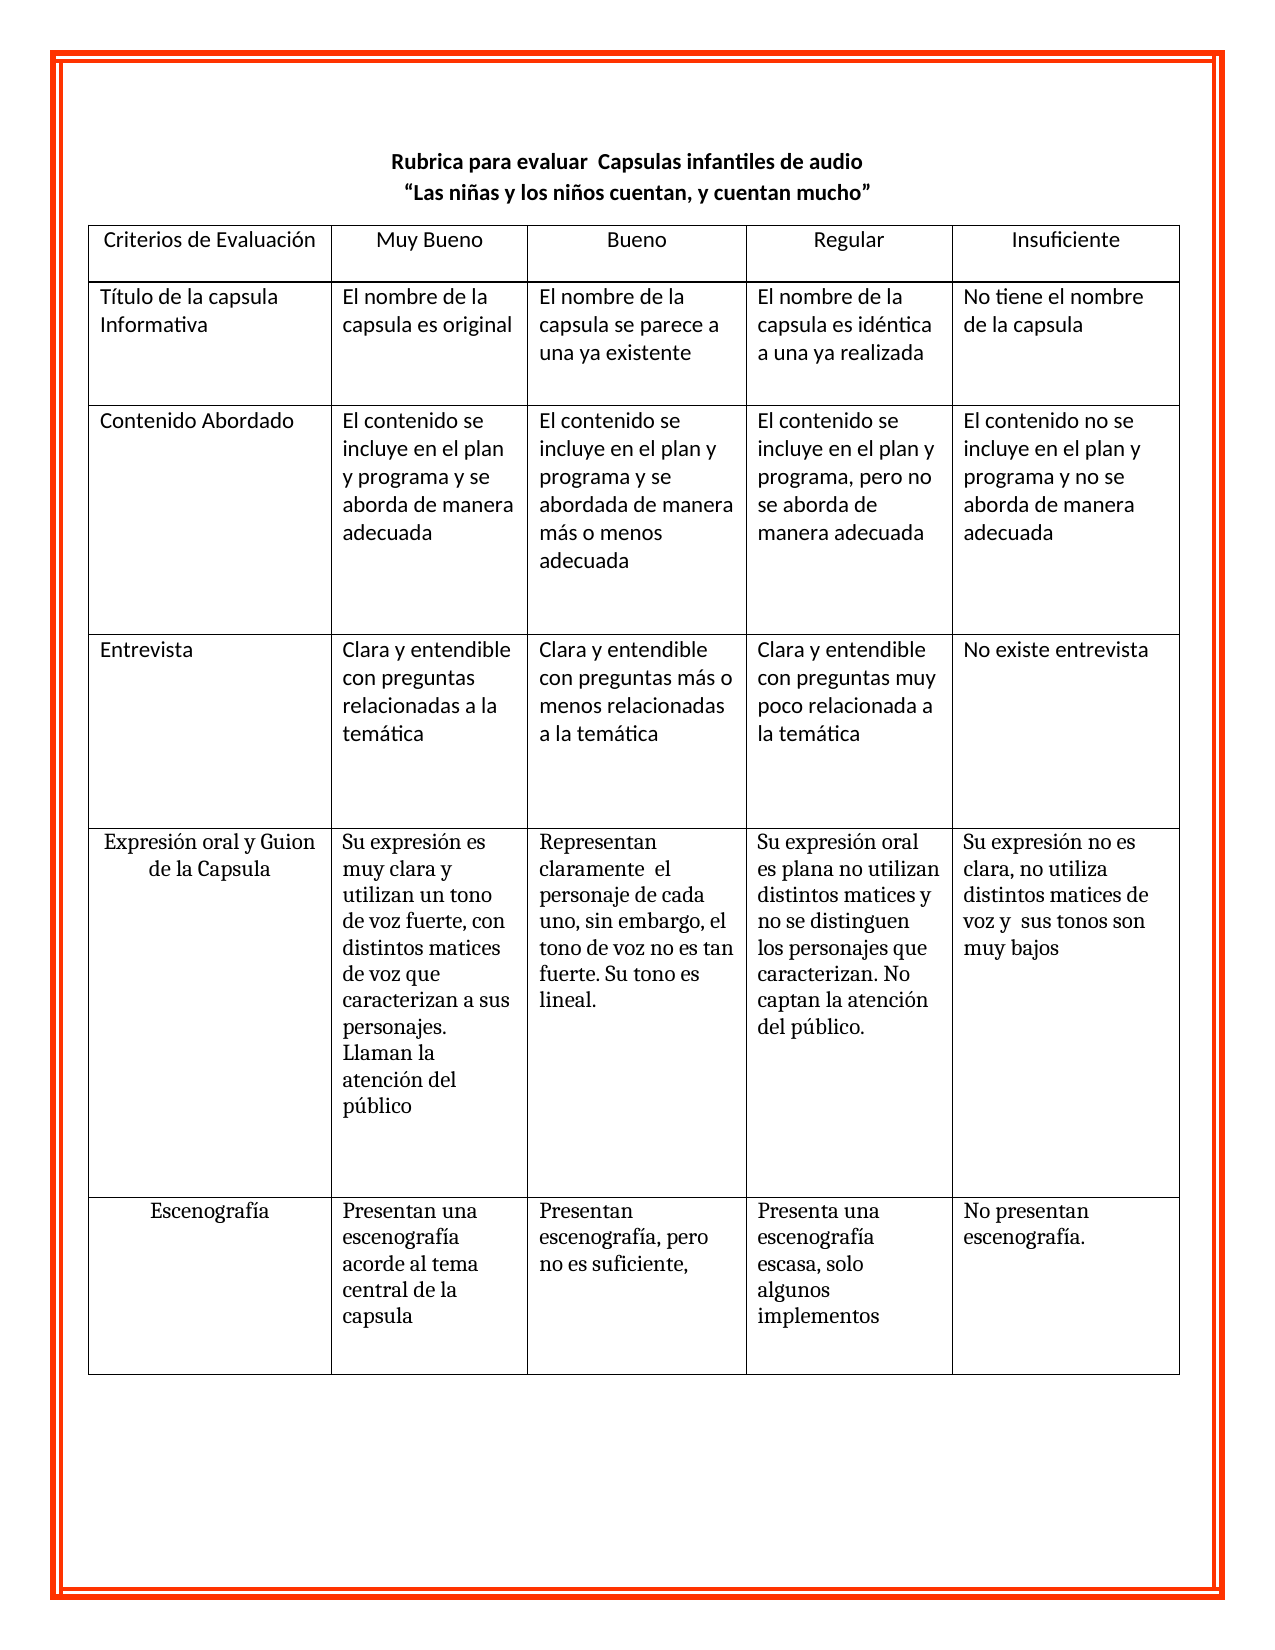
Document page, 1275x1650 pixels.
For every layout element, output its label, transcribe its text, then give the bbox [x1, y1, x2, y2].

table_header Regular [747, 226, 952, 281]
table_cell El nombre de la capsula es idéntica a una ya realizada [747, 283, 952, 405]
table_header Bueno [528, 226, 746, 281]
table_cell Escenografía [89, 1198, 331, 1374]
table_cell No presentan escenografía. [953, 1198, 1179, 1374]
table_cell Presenta una escenografía escasa, solo algunos implementos [747, 1198, 952, 1374]
table_cell El contenido se incluye en el plan y programa, pero no se aborda de manera adecuada [747, 406, 952, 634]
table_cell Su expresión es muy clara y utilizan un tono de voz fuerte, con distintos matices de voz que caracterizan a sus personajes. Llaman la atención del público [332, 829, 527, 1197]
text Rubrica para evaluar Capsulas infantiles de audio “Las niñas y los niños cuentan, y cuentan mucho” [177, 147, 1098, 206]
table_cell No tiene el nombre de la capsula [953, 283, 1179, 405]
table_cell Presentan escenografía, pero no es suficiente, [528, 1198, 746, 1374]
table_cell Expresión oral y Guion de la Capsula [89, 829, 331, 1197]
table_cell Contenido Abordado [89, 406, 331, 634]
table_cell Su expresión no es clara, no utiliza distintos matices de voz y sus tonos son muy bajos [953, 829, 1179, 1197]
table_cell Clara y entendible con preguntas más o menos relacionadas a la temática [528, 635, 746, 828]
table_cell Representan claramente el personaje de cada uno, sin embargo, el tono de voz no es tan fuerte. Su tono es lineal. [528, 829, 746, 1197]
table_cell No existe entrevista [953, 635, 1179, 828]
table_cell Entrevista [89, 635, 331, 828]
table_cell Clara y entendible con preguntas muy poco relacionada a la temática [747, 635, 952, 828]
table_header Insuficiente [953, 226, 1179, 281]
table_cell Título de la capsula Informativa [89, 283, 331, 405]
table_cell Presentan una escenografía acorde al tema central de la capsula [332, 1198, 527, 1374]
table_cell El nombre de la capsula se parece a una ya existente [528, 283, 746, 405]
table_cell El contenido se incluye en el plan y programa y se abordada de manera más o menos adecuada [528, 406, 746, 634]
table_cell Su expresión oral es plana no utilizan distintos matices y no se distinguen los personajes que caracterizan. No captan la atención del público. [747, 829, 952, 1197]
table_cell Clara y entendible con preguntas relacionadas a la temática [332, 635, 527, 828]
table_cell El nombre de la capsula es original [332, 283, 527, 405]
table_cell El contenido no se incluye en el plan y programa y no se aborda de manera adecuada [953, 406, 1179, 634]
table_header Muy Bueno [332, 226, 527, 281]
table_header Criterios de Evaluación [89, 226, 331, 281]
table_cell El contenido se incluye en el plan y programa y se aborda de manera adecuada [332, 406, 527, 634]
